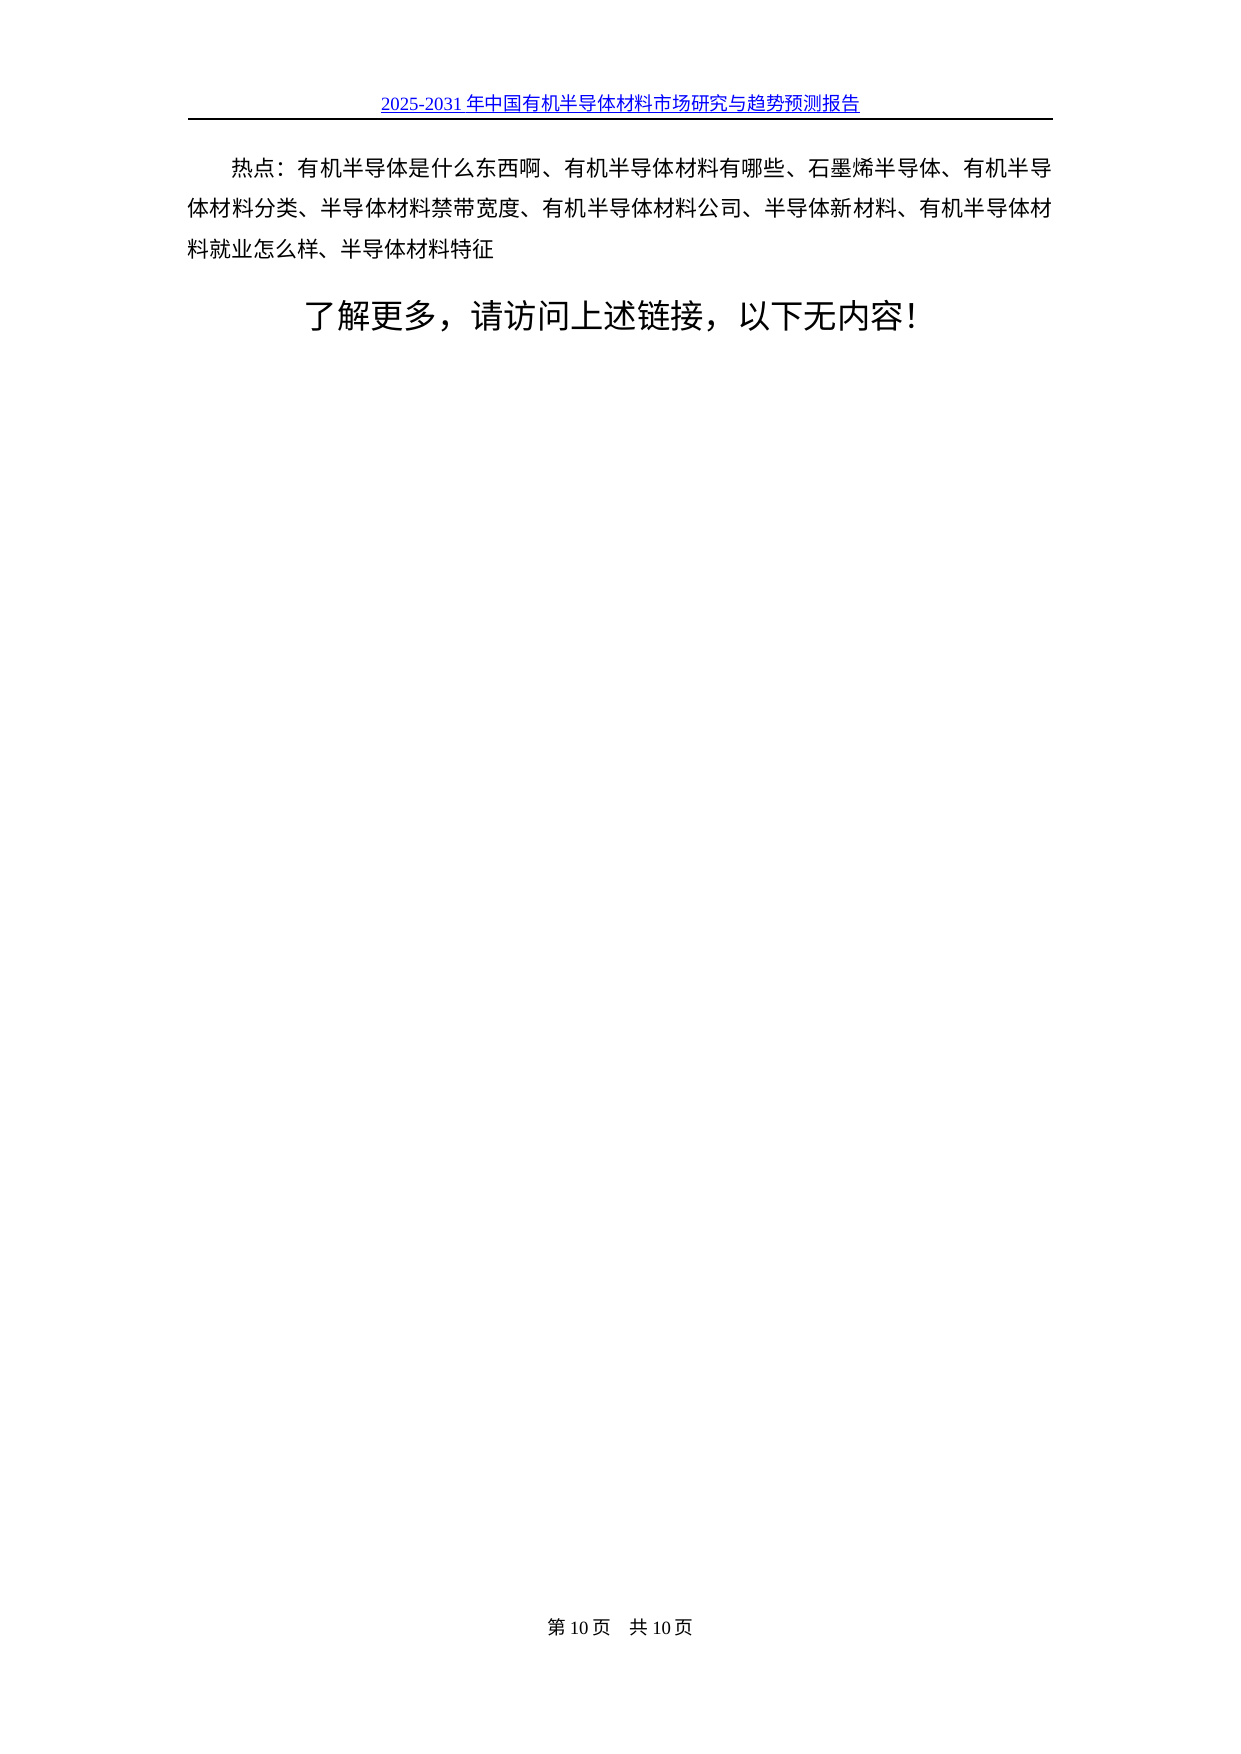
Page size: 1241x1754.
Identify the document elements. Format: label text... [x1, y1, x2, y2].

title 了解更多，请访问上述链接，以下无内容！ [187, 282, 1053, 347]
text 热点：有机半导体是什么东西啊、有机半导体材料有哪些、石墨烯半导体、有机半导体材料分类、半导体材料禁带宽度、有机半导体材料公司、半导体新材料、有机半导体材料就业怎么样、半导体材料特征 [187, 150, 1053, 264]
